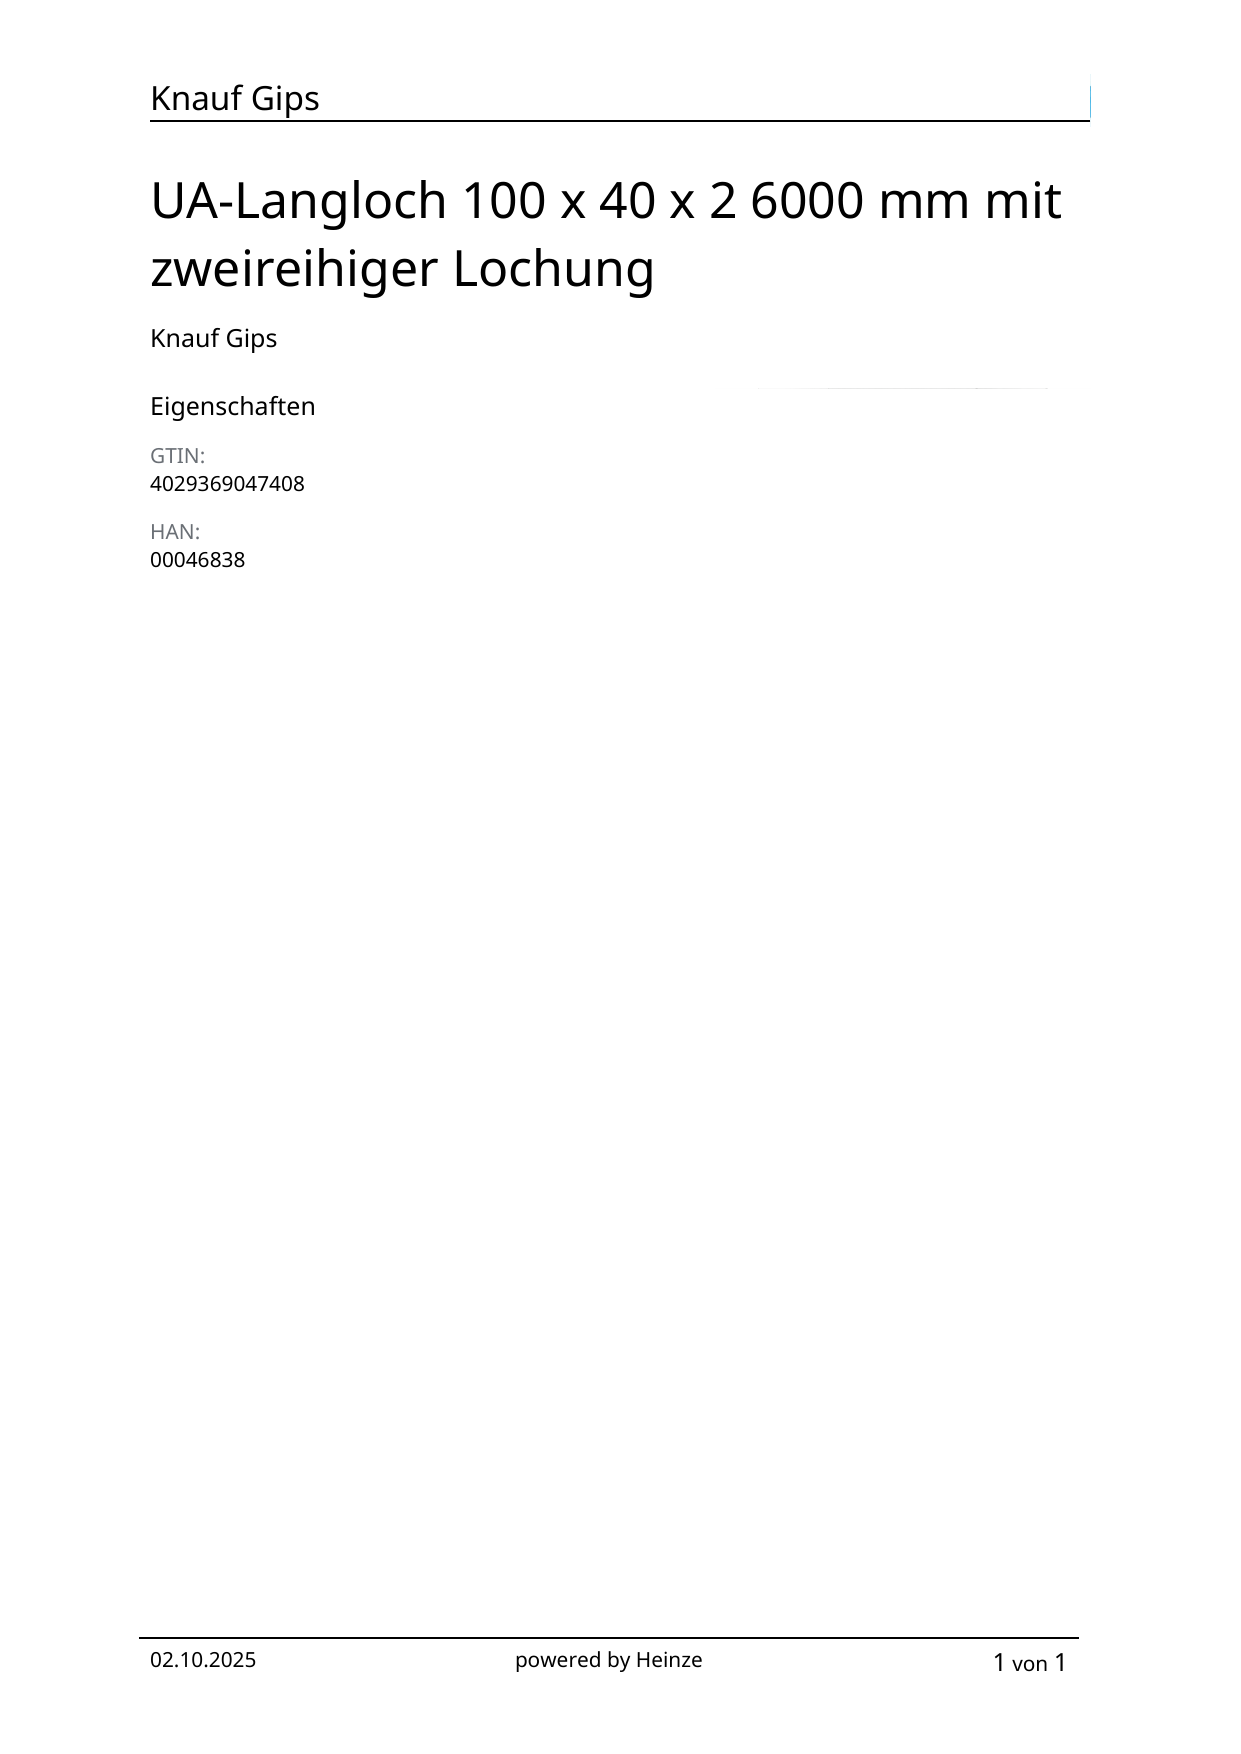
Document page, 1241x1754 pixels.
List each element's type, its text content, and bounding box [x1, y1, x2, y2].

text HAN: [150, 517, 1090, 545]
text 4029369047408 [150, 469, 1090, 498]
text Knauf Gips [150, 320, 1090, 354]
text GTIN: [150, 441, 1090, 469]
text Eigenschaften [150, 388, 1090, 422]
text 00046838 [150, 545, 1090, 574]
text UA-Langloch 100 x 40 x 2 6000 mm mit zweireihiger Lochung [150, 165, 1090, 301]
